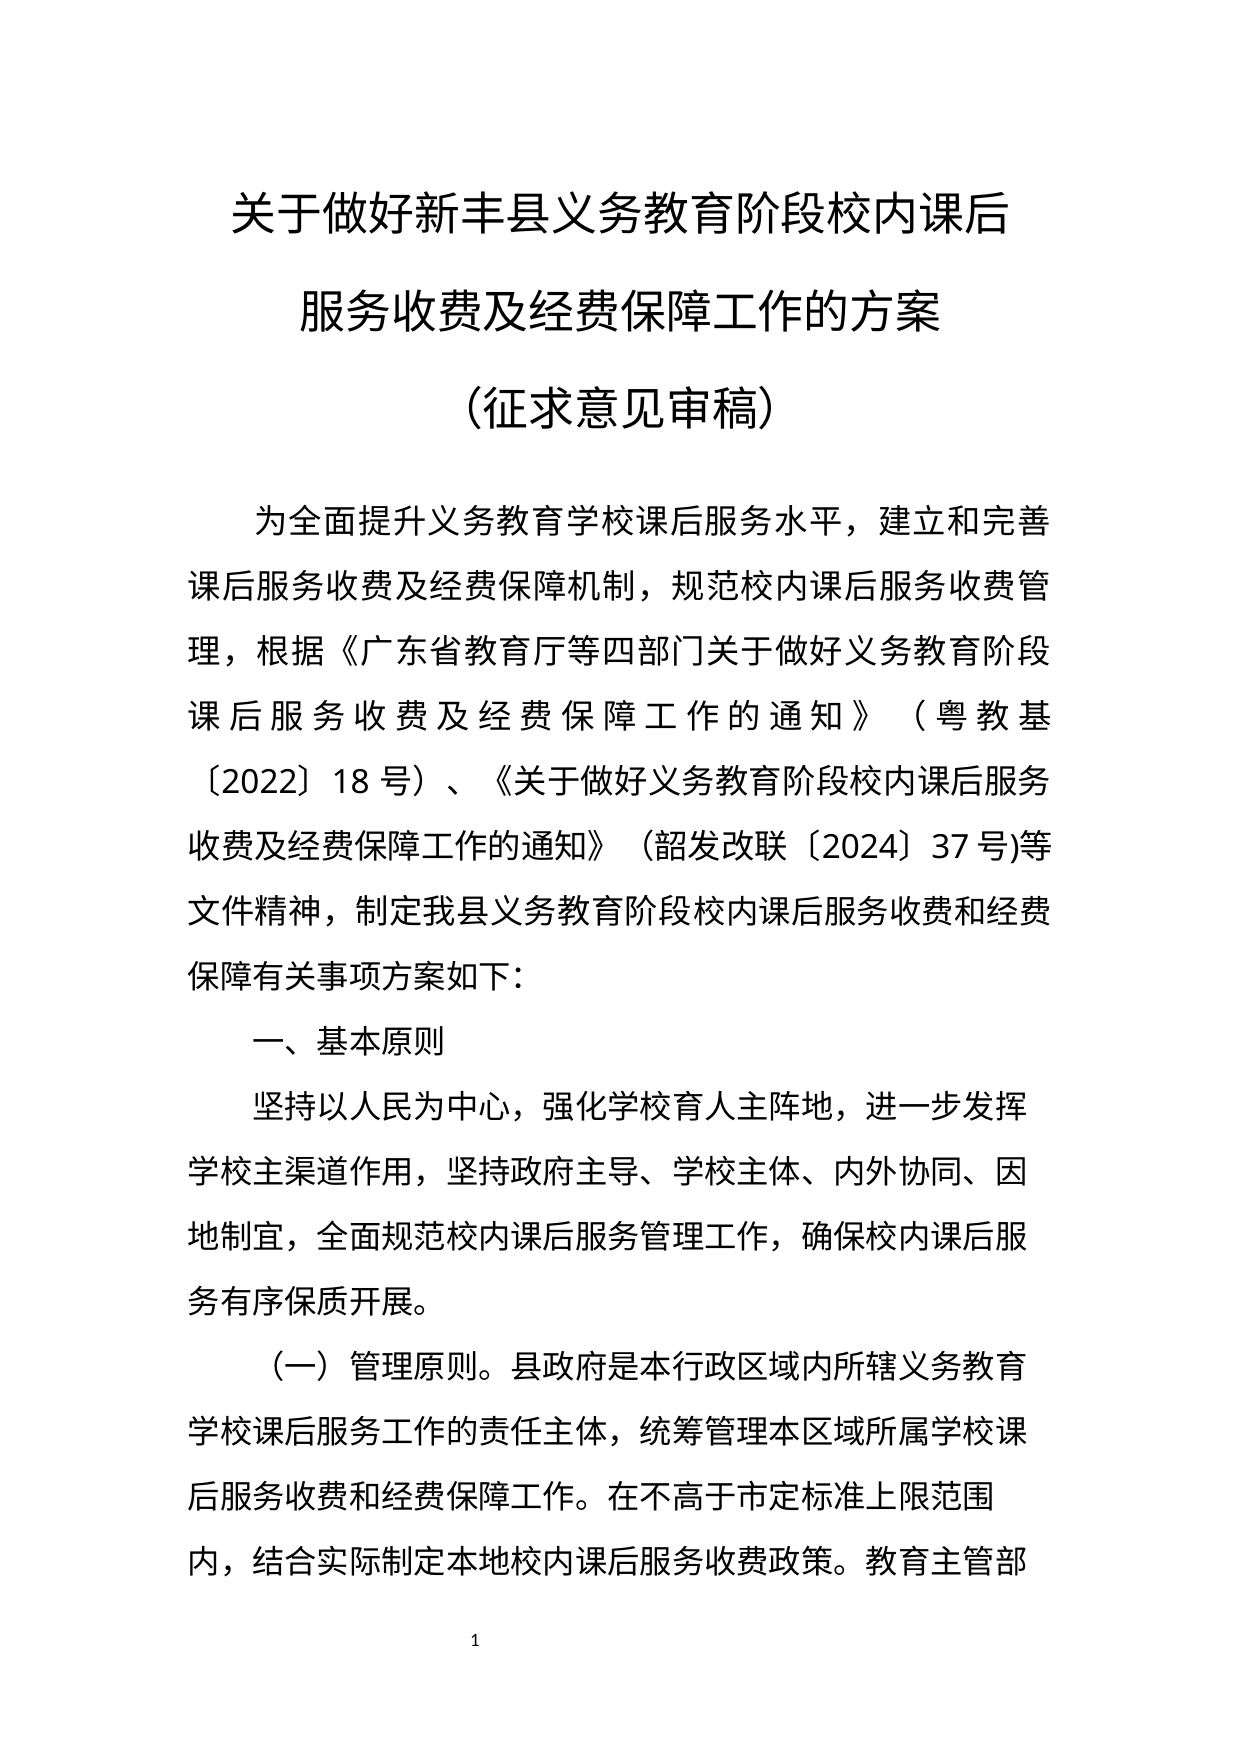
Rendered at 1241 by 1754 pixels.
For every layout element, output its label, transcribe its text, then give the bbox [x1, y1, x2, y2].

text 一、基本原则 [187, 1007, 1053, 1072]
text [187, 1332, 1053, 1592]
text （征求意见审稿） [187, 357, 1053, 454]
text 坚持以人民为中心，强化学校育人主阵地，进一步发挥学校主渠道作用，坚持政府主导、学校主体、内外协同、因地制宜，全面规范校内课后服务管理工作，确保校内课后服务有序保质开展。 [187, 1072, 1053, 1332]
text 为全面提升义务教育学校课后服务水平，建立和完善课后服务收费及经费保障机制，规范校内课后服务收费管理，根据《广东省教育厅等四部门关于做好义务教育阶段课后服务收费及经费保障工作的通知》（粤教基〔2022〕18 号）、《关于做好义务教育阶段校内课后服务收费及经费保障工作的通知》（韶发改联〔2024〕37号)等文件精神，制定我县义务教育阶段校内课后服务收费和经费保障有关事项方案如下： [187, 487, 1053, 1007]
text 关于做好新丰县义务教育阶段校内课后 [187, 162, 1053, 259]
text 服务收费及经费保障工作的方案 [187, 259, 1053, 357]
